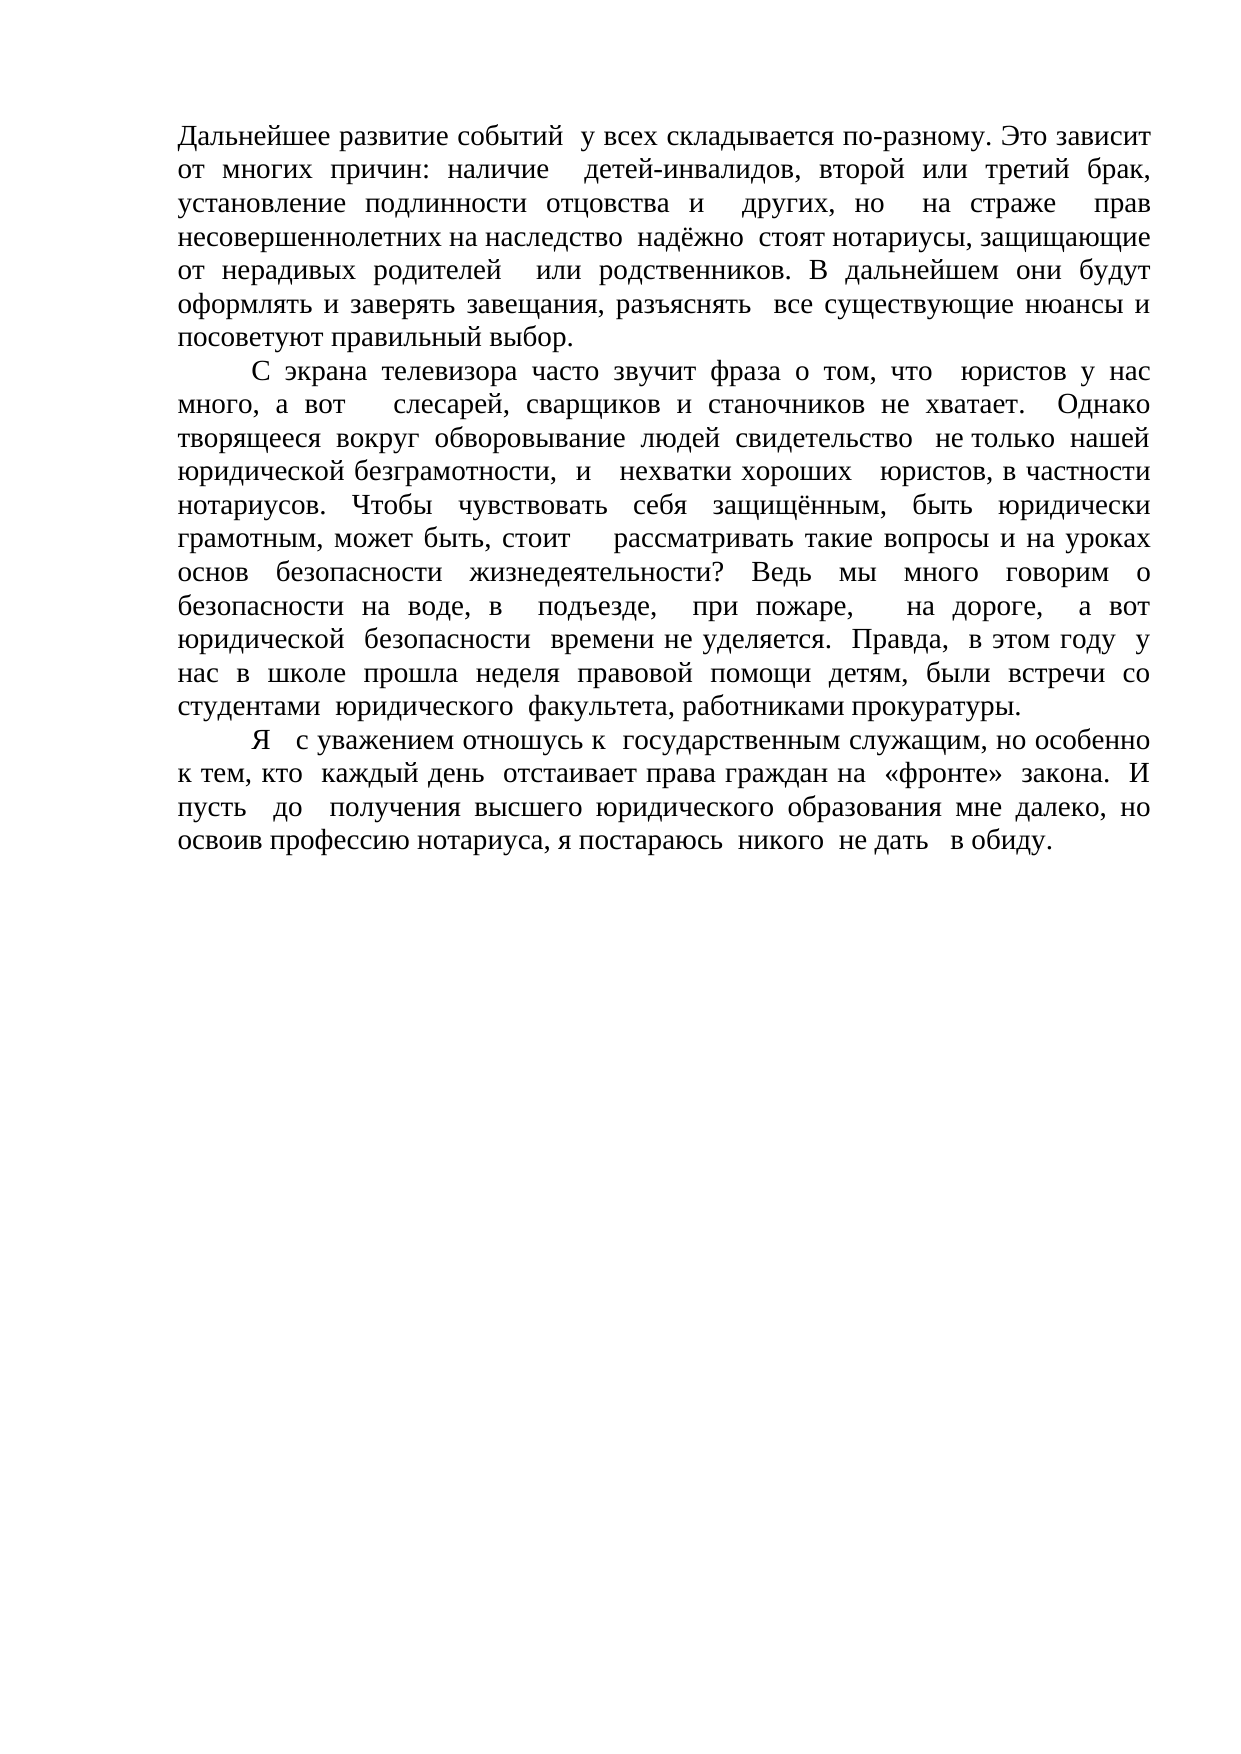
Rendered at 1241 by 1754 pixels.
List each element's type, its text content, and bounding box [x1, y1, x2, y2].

text Я с уважением отношусь к государственным служащим, но особенно к тем, кто каждый день отстаивает права граждан на «фронте» закона. И пусть до получения высшего юридического образования мне далеко, но освоив профессию нотариуса, я постараюсь никого не дать в обиду. [177, 722, 1152, 856]
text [177, 118, 1152, 353]
text С экрана телевизора часто звучит фраза о том, что юристов у нас много, а вот слесарей, сварщиков и станочников не хватает. Однако творящееся вокруг обворовывание людей свидетельство не только нашей юридической безграмотности, и нехватки хороших юристов, в частности нотариусов. Чтобы чувствовать себя защищённым, быть юридически грамотным, может быть, стоит рассматривать такие вопросы и на уроках основ безопасности жизнедеятельности? Ведь мы много говорим о безопасности на воде, в подъезде, при пожаре, на дороге, а вот юридической безопасности времени не уделяется. Правда, в этом году у нас в школе прошла неделя правовой помощи детям, были встречи со студентами юридического факультета, работниками прокуратуры. [177, 353, 1152, 722]
